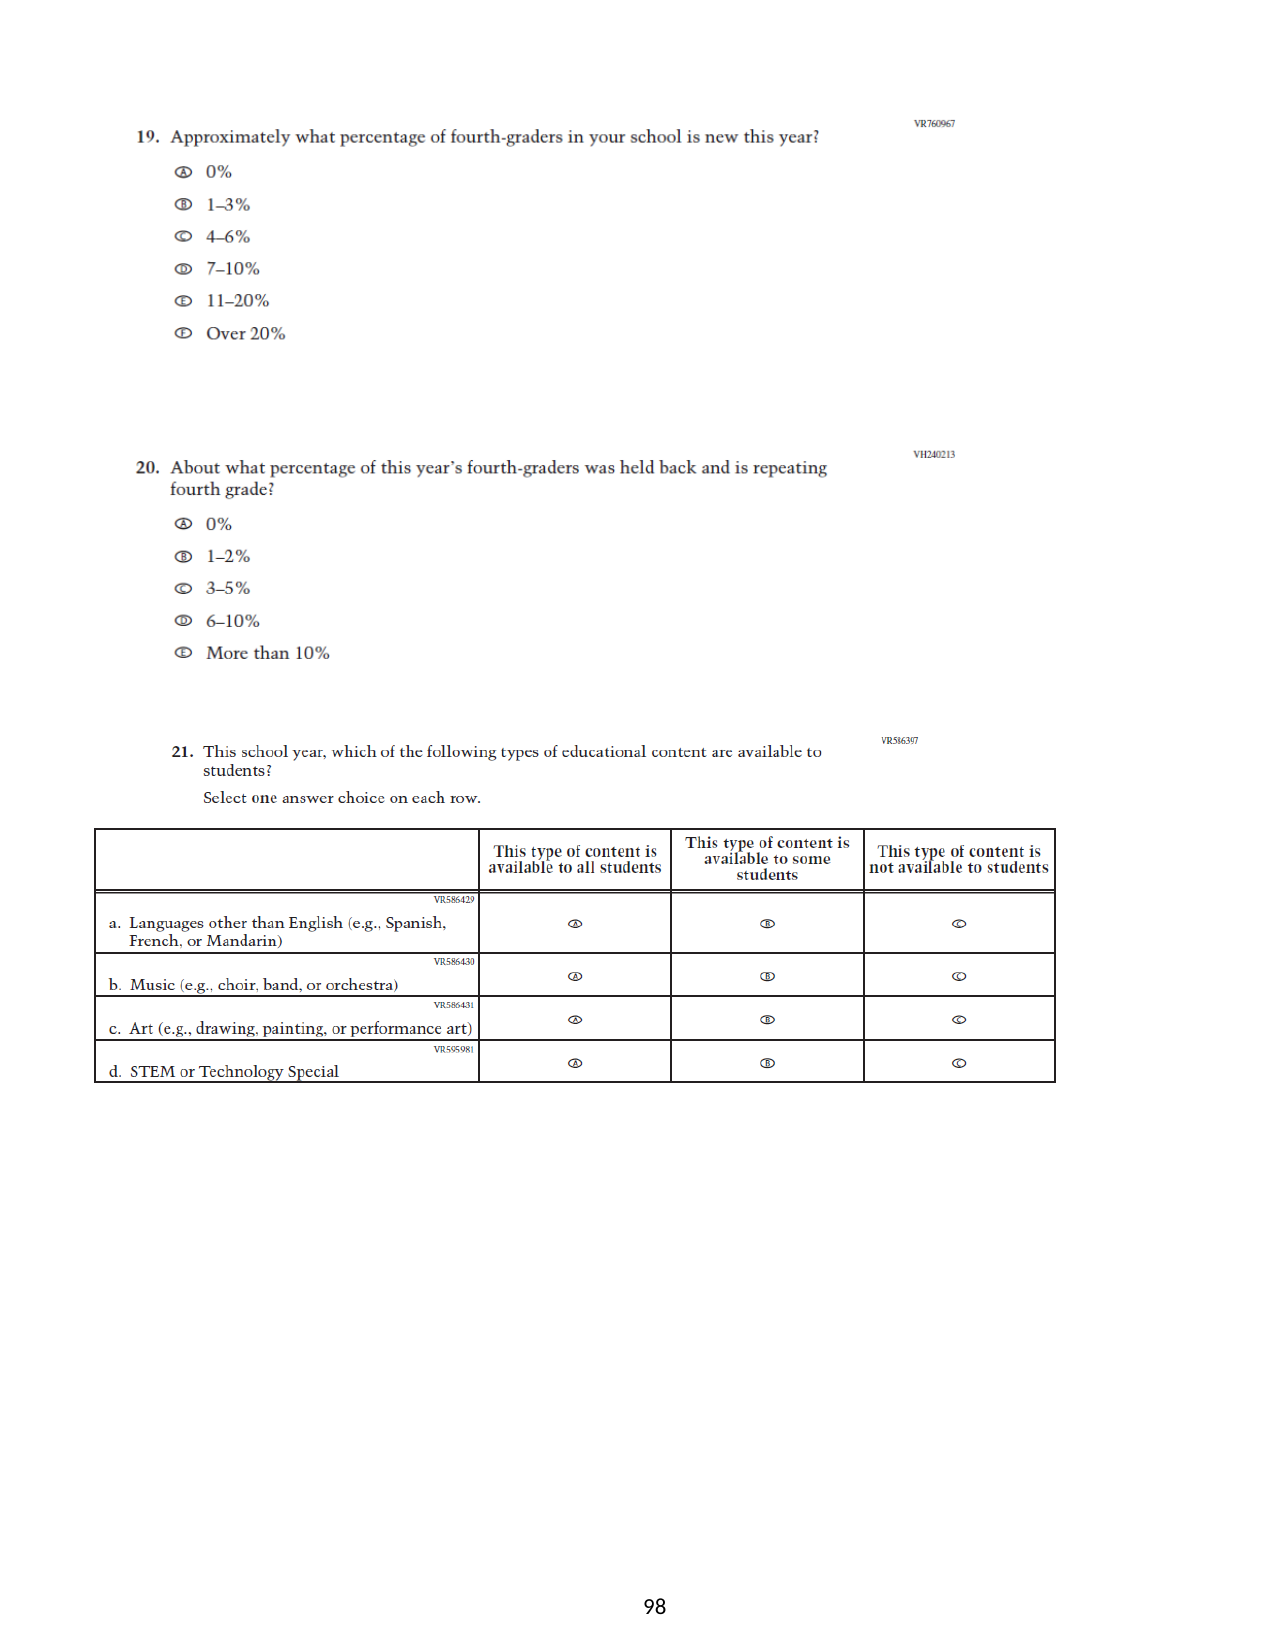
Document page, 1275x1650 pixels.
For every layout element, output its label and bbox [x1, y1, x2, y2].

picture [90, 90, 1065, 695]
picture [90, 719, 1065, 1100]
